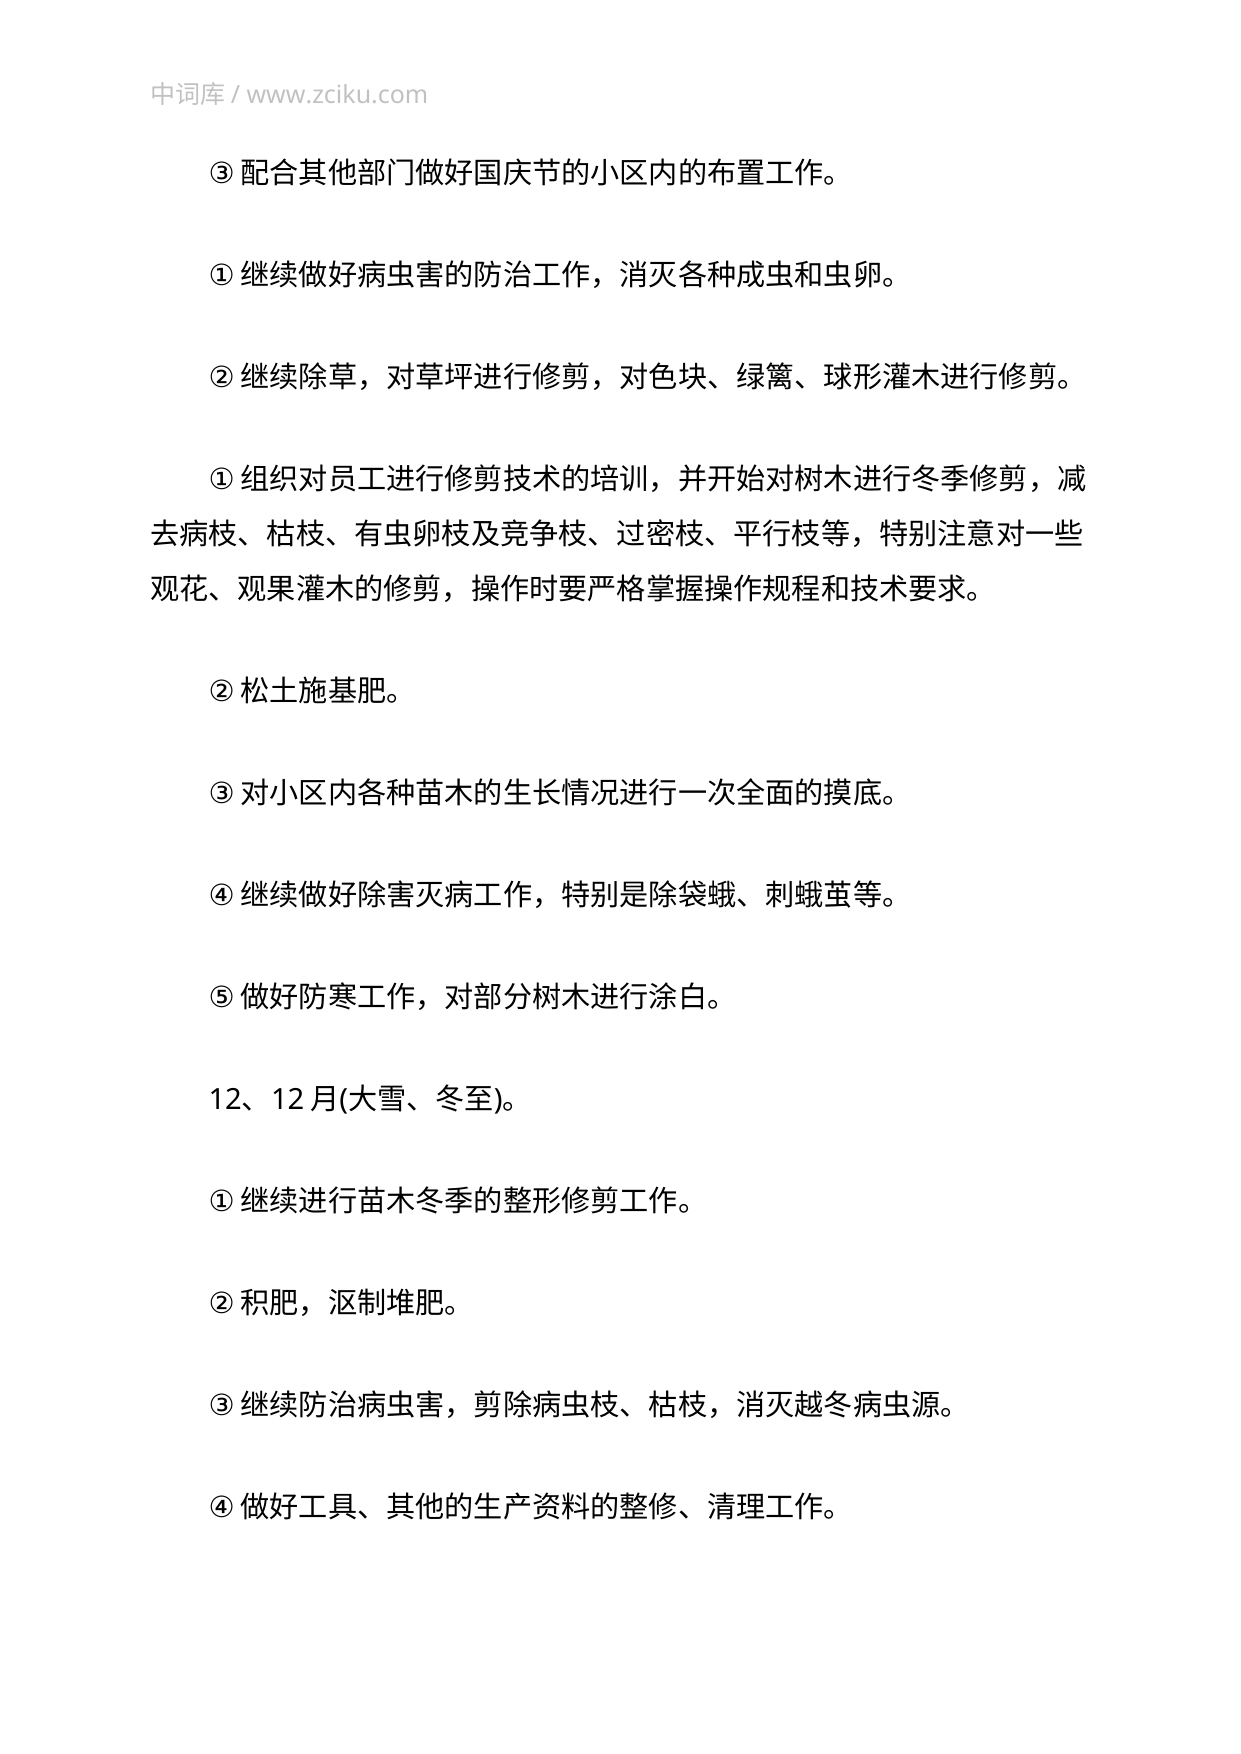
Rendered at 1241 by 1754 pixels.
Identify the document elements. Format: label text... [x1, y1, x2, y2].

text ①继续做好病虫害的防治工作，消灭各种成虫和虫卵。 [150, 252, 1090, 294]
text ④做好工具、其他的生产资料的整修、清理工作。 [150, 1483, 1090, 1526]
text ②松土施基肥。 [150, 668, 1090, 710]
text ②积肥，沤制堆肥。 [150, 1279, 1090, 1322]
text ③对小区内各种苗木的生长情况进行一次全面的摸底。 [150, 769, 1090, 812]
text ③继续防治病虫害，剪除病虫枝、枯枝，消灭越冬病虫源。 [150, 1381, 1090, 1424]
text ①继续进行苗木冬季的整形修剪工作。 [150, 1177, 1090, 1220]
text ③配合其他部门做好国庆节的小区内的布置工作。 [150, 150, 1090, 192]
text 12、12月(大雪、冬至)。 [150, 1076, 1090, 1118]
text ⑤做好防寒工作，对部分树木进行涂白。 [150, 973, 1090, 1016]
text ①组织对员工进行修剪技术的培训，并开始对树木进行冬季修剪，减去病枝、枯枝、有虫卵枝及竞争枝、过密枝、平行枝等，特别注意对一些观花、观果灌木的修剪，操作时要严格掌握操作规程和技术要求。 [150, 456, 1090, 608]
text ④继续做好除害灭病工作，特别是除袋蛾、刺蛾茧等。 [150, 872, 1090, 914]
text ②继续除草，对草坪进行修剪，对色块、绿篱、球形灌木进行修剪。 [150, 354, 1090, 396]
